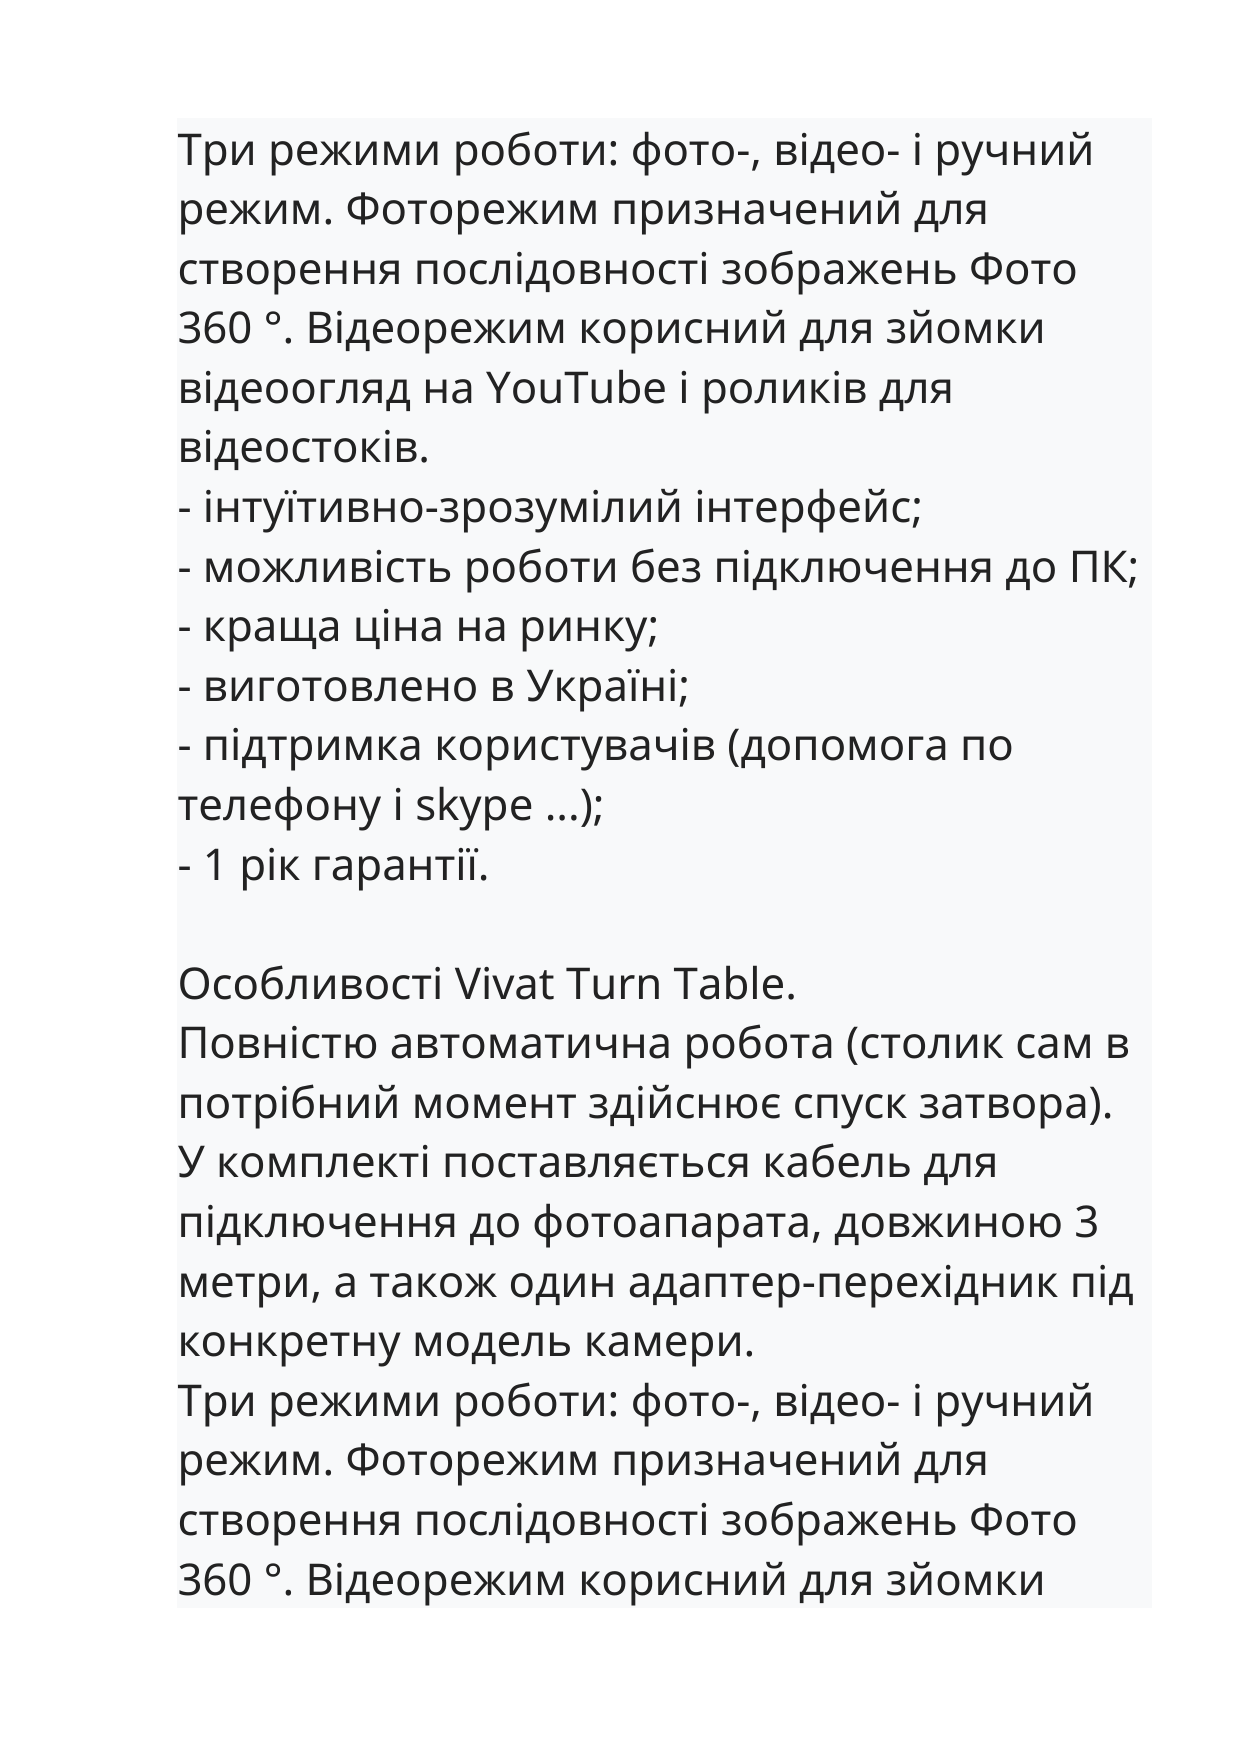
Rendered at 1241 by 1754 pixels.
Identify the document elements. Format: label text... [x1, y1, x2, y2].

text - інтуїтивно-зрозумілий інтерфейс; [177, 476, 1152, 535]
text - виготовлено в Україні; [177, 654, 1152, 714]
text - підтримка користувачів (допомога по телефону і skype ...); [177, 714, 1152, 833]
text Особливості Vivat Turn Table. [177, 952, 1152, 1012]
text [177, 1369, 1152, 1608]
text - 1 рік гарантії. [177, 833, 1152, 893]
text - можливість роботи без підключення до ПК; [177, 535, 1152, 595]
text Повністю автоматична робота (столик сам в потрібний момент здійснює спуск затвора). У комплекті поставляється кабель для підключення до фотоапарата, довжиною 3 метри, а також один адаптер-перехідник під конкретну модель камери. [177, 1012, 1152, 1369]
text - краща ціна на ринку; [177, 595, 1152, 654]
